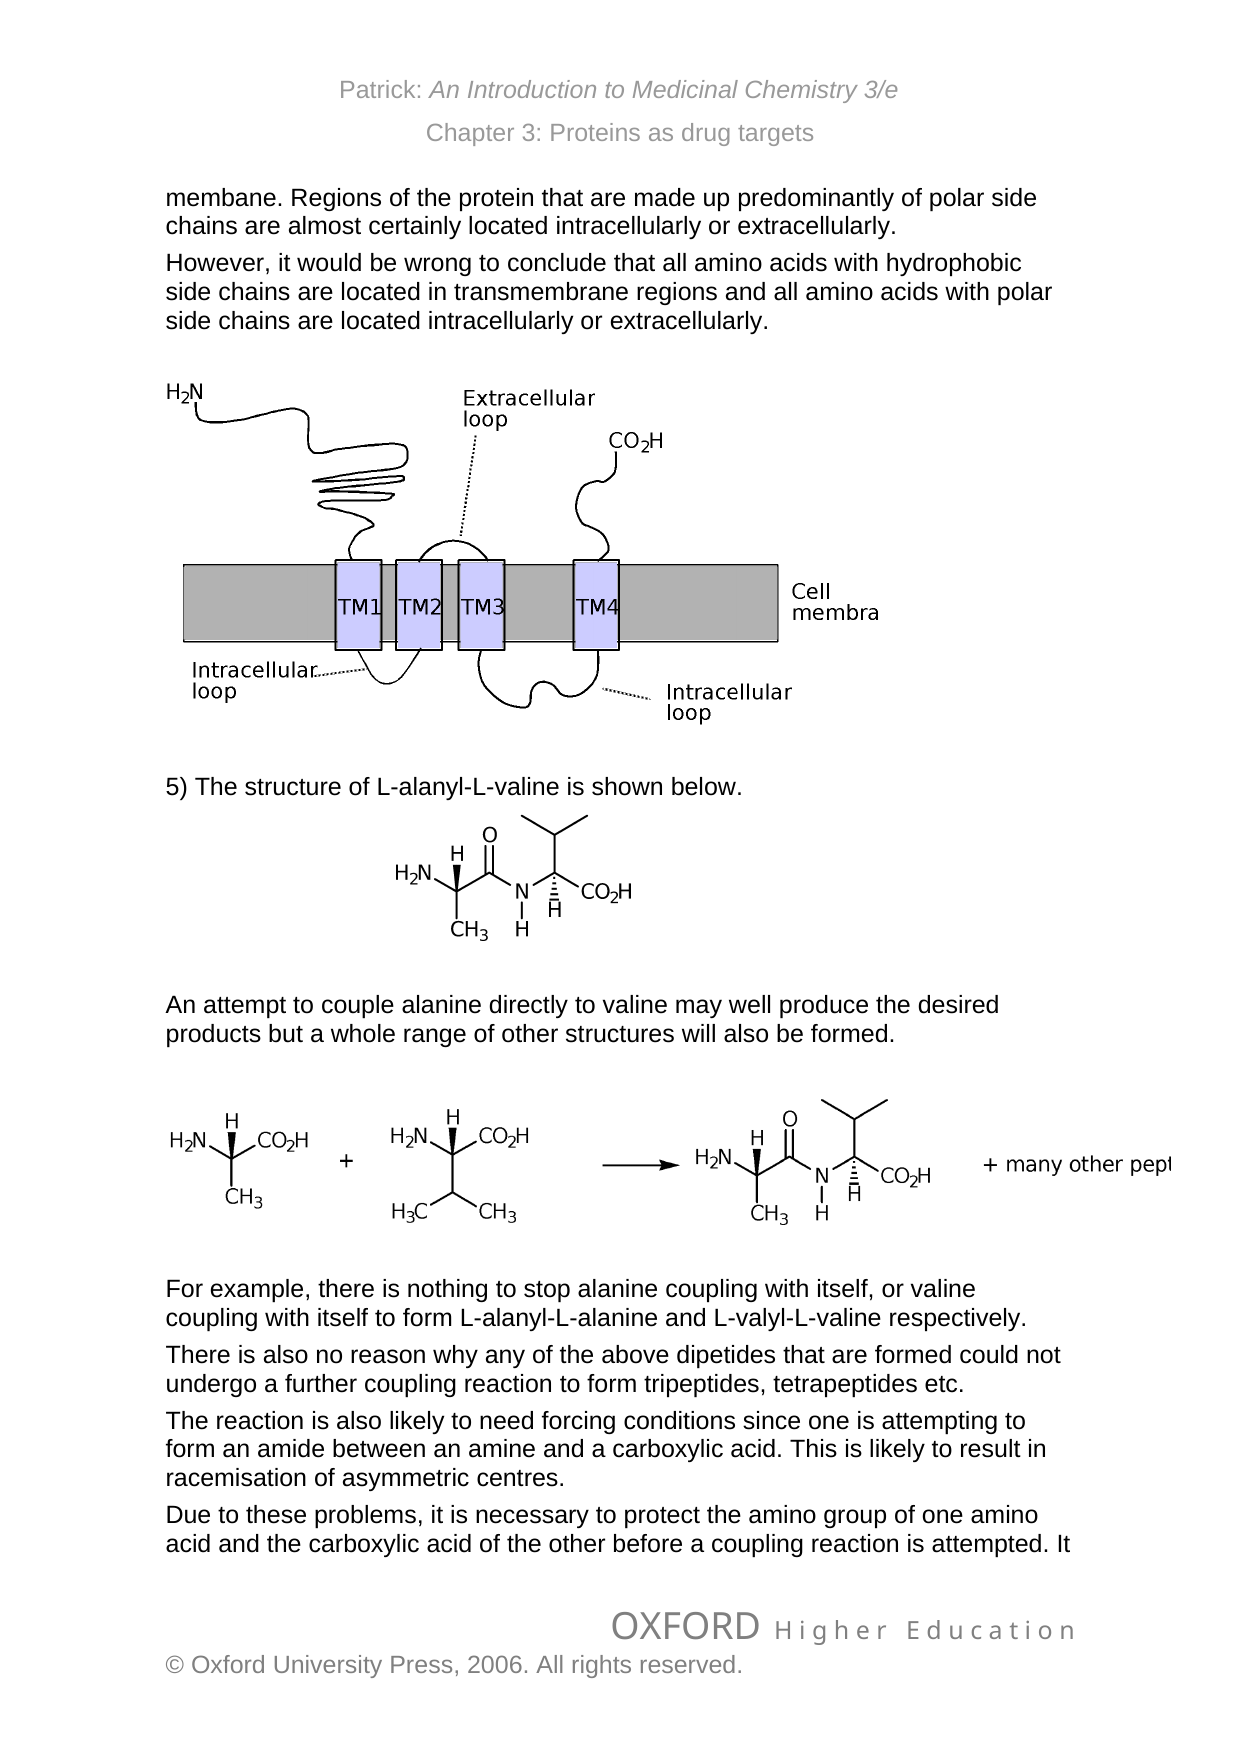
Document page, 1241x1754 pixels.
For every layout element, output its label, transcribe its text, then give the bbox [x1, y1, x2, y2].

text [165, 182, 1075, 240]
picture [390, 809, 636, 945]
text There is also no reason why any of the above dipetides that are formed could not undergo a further coupling reaction to form tripeptides, tetrapeptides etc. [165, 1340, 1075, 1397]
text An attempt to couple alanine directly to valine may well produce the desired products but a whole range of other structures will also be formed. [165, 990, 1075, 1048]
text The reaction is also likely to need forcing conditions since one is attempting to form an amide between an amine and a carboxylic acid. This is likely to result in racemisation of asymmetric centres. [165, 1406, 1075, 1492]
text However, it would be wrong to conclude that all amino acids with hydrophobic side chains are located in transmembrane regions and all amino acids with polar side chains are located intracellularly or extracellularly. [165, 248, 1075, 334]
picture [165, 380, 880, 727]
picture [165, 1093, 1171, 1229]
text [165, 1500, 1075, 1558]
text For example, there is nothing to stop alanine coupling with itself, or valine coupling with itself to form L-alanyl-L-alanine and L-valyl-L-valine respectively. [165, 1274, 1075, 1331]
text 5) The structure of L-alanyl-L-valine is shown below. [165, 772, 1075, 801]
